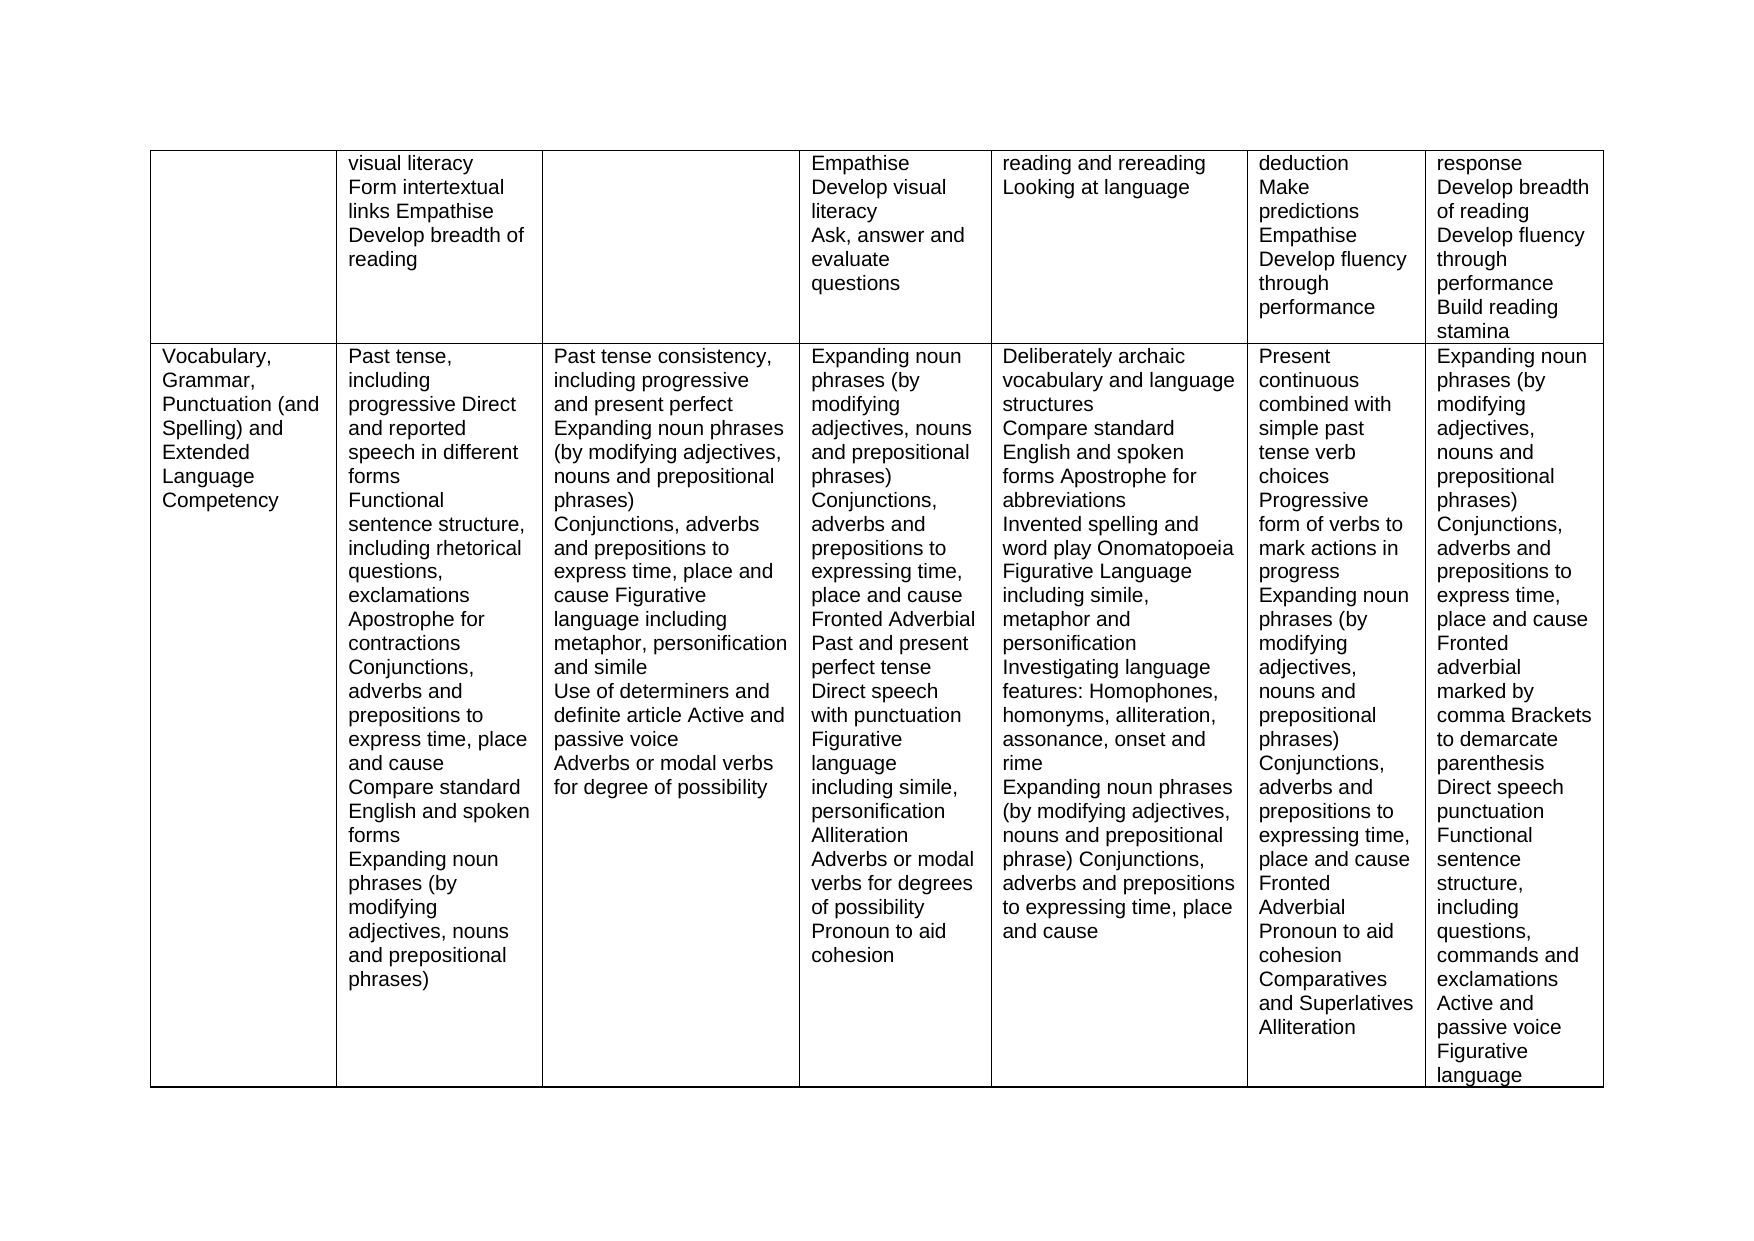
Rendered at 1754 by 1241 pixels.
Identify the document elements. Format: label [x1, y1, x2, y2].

table_cell [992, 151, 1247, 343]
table_cell [1248, 344, 1425, 1086]
table_cell [992, 344, 1247, 1086]
table_cell [337, 151, 542, 343]
table_cell [543, 151, 799, 343]
table_cell [151, 151, 336, 343]
table_cell [800, 151, 991, 343]
table_cell [1426, 151, 1603, 343]
table_cell [1248, 151, 1425, 343]
table_cell [337, 344, 542, 1086]
table_cell [151, 344, 336, 1086]
table_cell [543, 344, 799, 1086]
table_cell [1426, 344, 1603, 1086]
table_cell [800, 344, 991, 1086]
